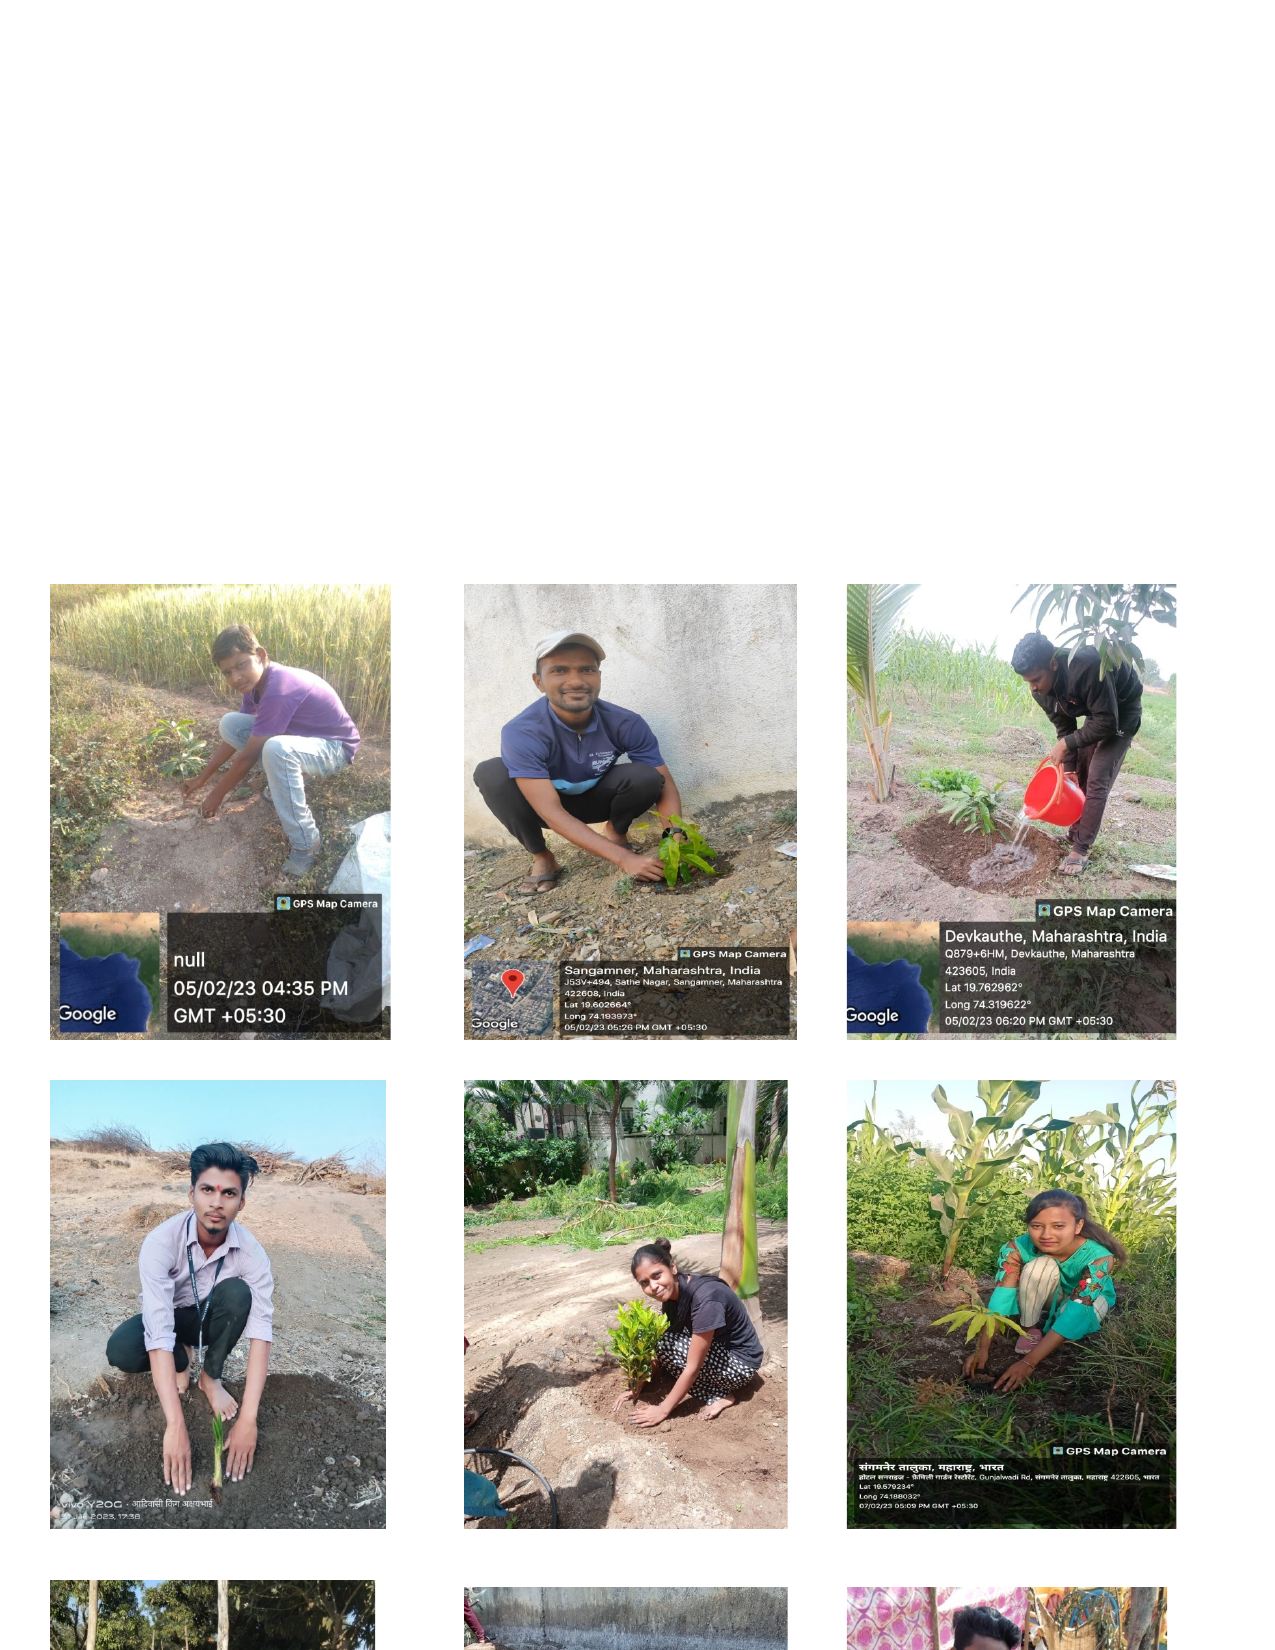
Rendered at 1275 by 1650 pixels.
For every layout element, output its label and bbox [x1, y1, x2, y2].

picture [50, 584, 391, 1040]
picture [50, 1580, 375, 1650]
picture [464, 1587, 788, 1650]
picture [846, 1080, 1177, 1529]
picture [464, 584, 797, 1040]
picture [846, 584, 1177, 1040]
picture [464, 1080, 788, 1529]
picture [50, 1080, 386, 1529]
picture [846, 1587, 1168, 1650]
